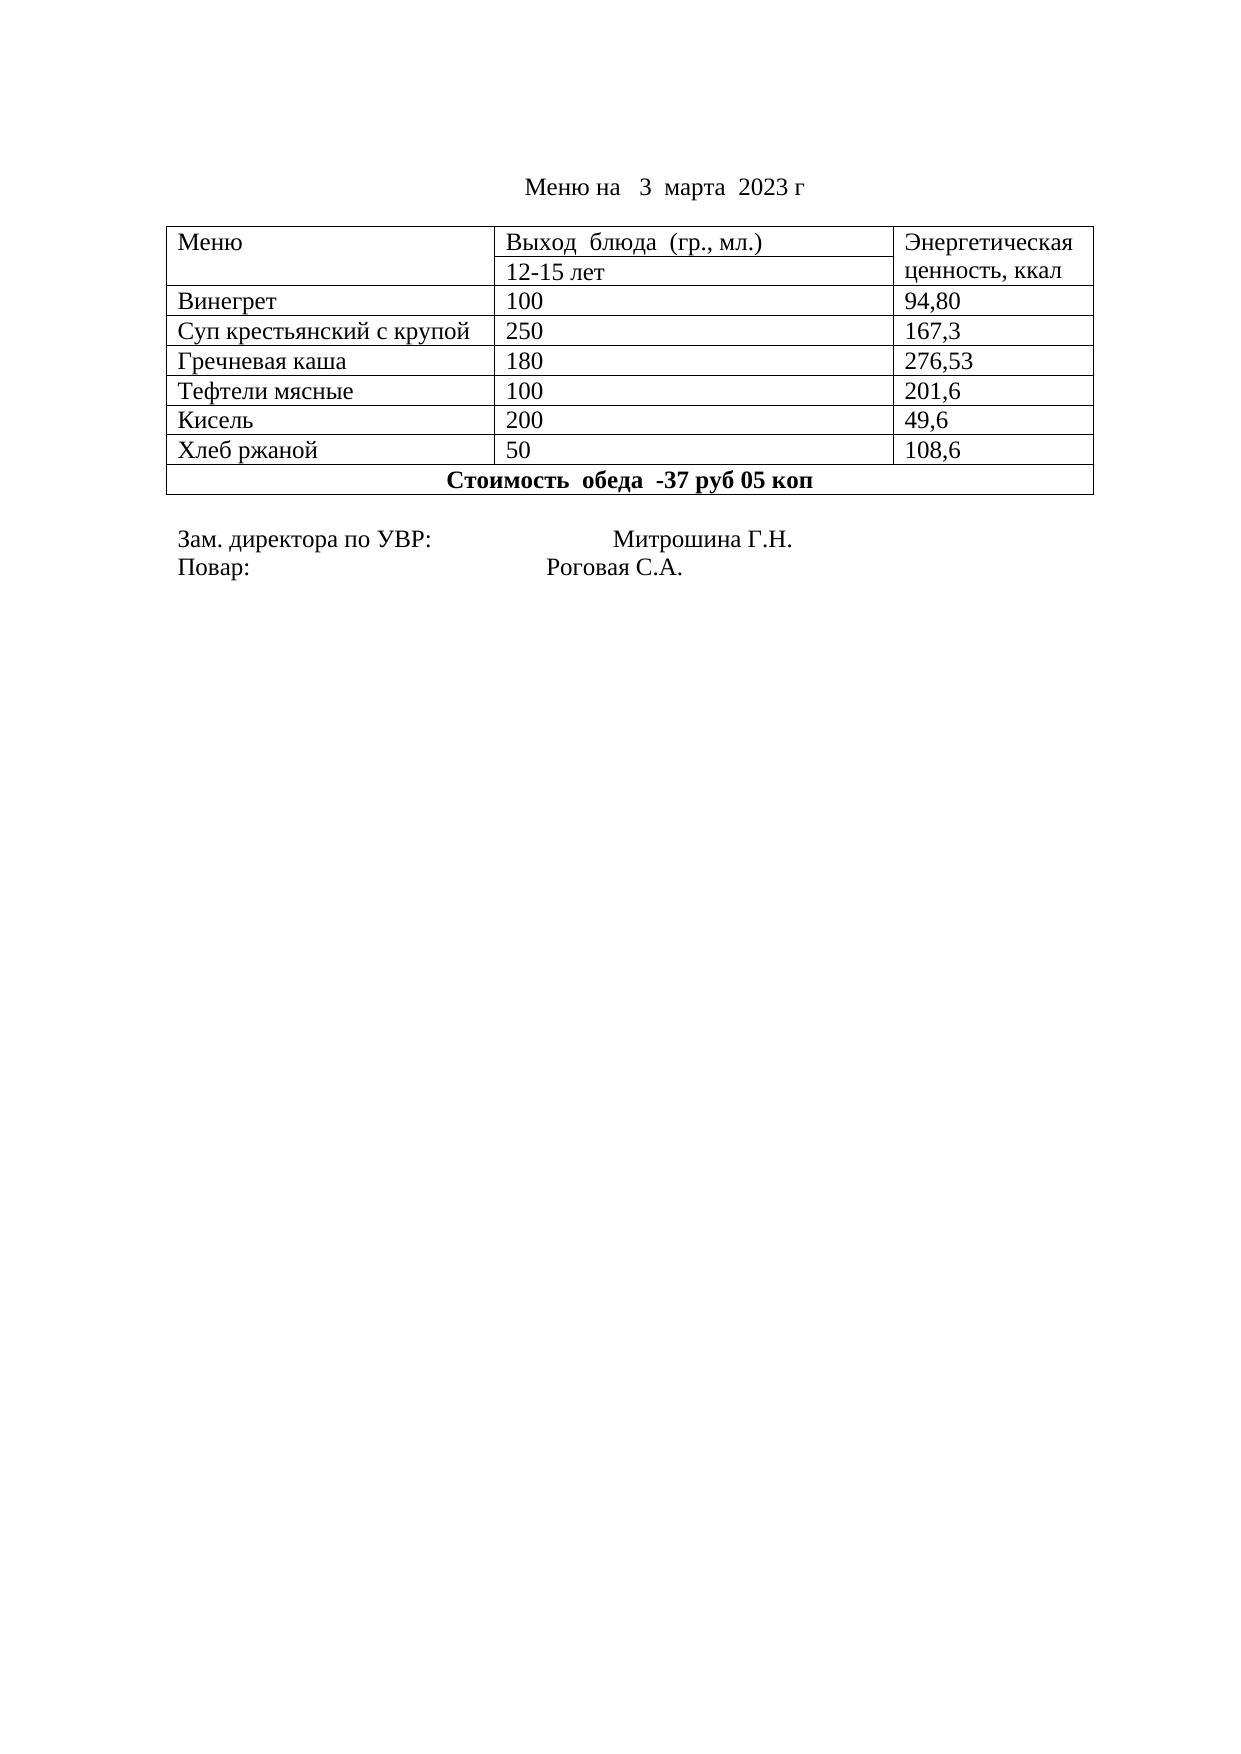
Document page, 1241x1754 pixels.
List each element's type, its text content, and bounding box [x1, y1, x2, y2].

text Меню на 3 марта 2023 г [177, 172, 1152, 201]
table_cell Кисель [167, 406, 494, 434]
table_cell 276,53 [894, 346, 1093, 375]
table_cell 50 [495, 435, 893, 464]
table_cell 100 [495, 376, 893, 404]
table_cell Стоимость обеда -37 руб 05 коп [167, 465, 1093, 494]
table_cell 12-15 лет [495, 257, 893, 285]
table_cell 250 [495, 316, 893, 345]
text Повар: Роговая С.А. [177, 552, 1152, 581]
table_cell 200 [495, 406, 893, 434]
table_cell Суп крестьянский с крупой [167, 316, 494, 345]
table_header Выход блюда (гр., мл.) [495, 227, 893, 256]
table_cell Винегрет [167, 286, 494, 315]
table_cell Гречневая каша [167, 346, 494, 375]
table_cell 94,80 [894, 286, 1093, 315]
table_header Энергетическая ценность, ккал [894, 227, 1093, 285]
table_cell 180 [495, 346, 893, 375]
table_cell 167,3 [894, 316, 1093, 345]
table_cell 49,6 [894, 406, 1093, 434]
text Зам. директора по УВР: Митрошина Г.Н. [177, 524, 1152, 552]
table_cell 100 [495, 286, 893, 315]
table_cell 201,6 [894, 376, 1093, 404]
table_cell 108,6 [894, 435, 1093, 464]
table_cell Хлеб ржаной [167, 435, 494, 464]
table_header Меню [167, 227, 494, 285]
table_cell Тефтели мясные [167, 376, 494, 404]
